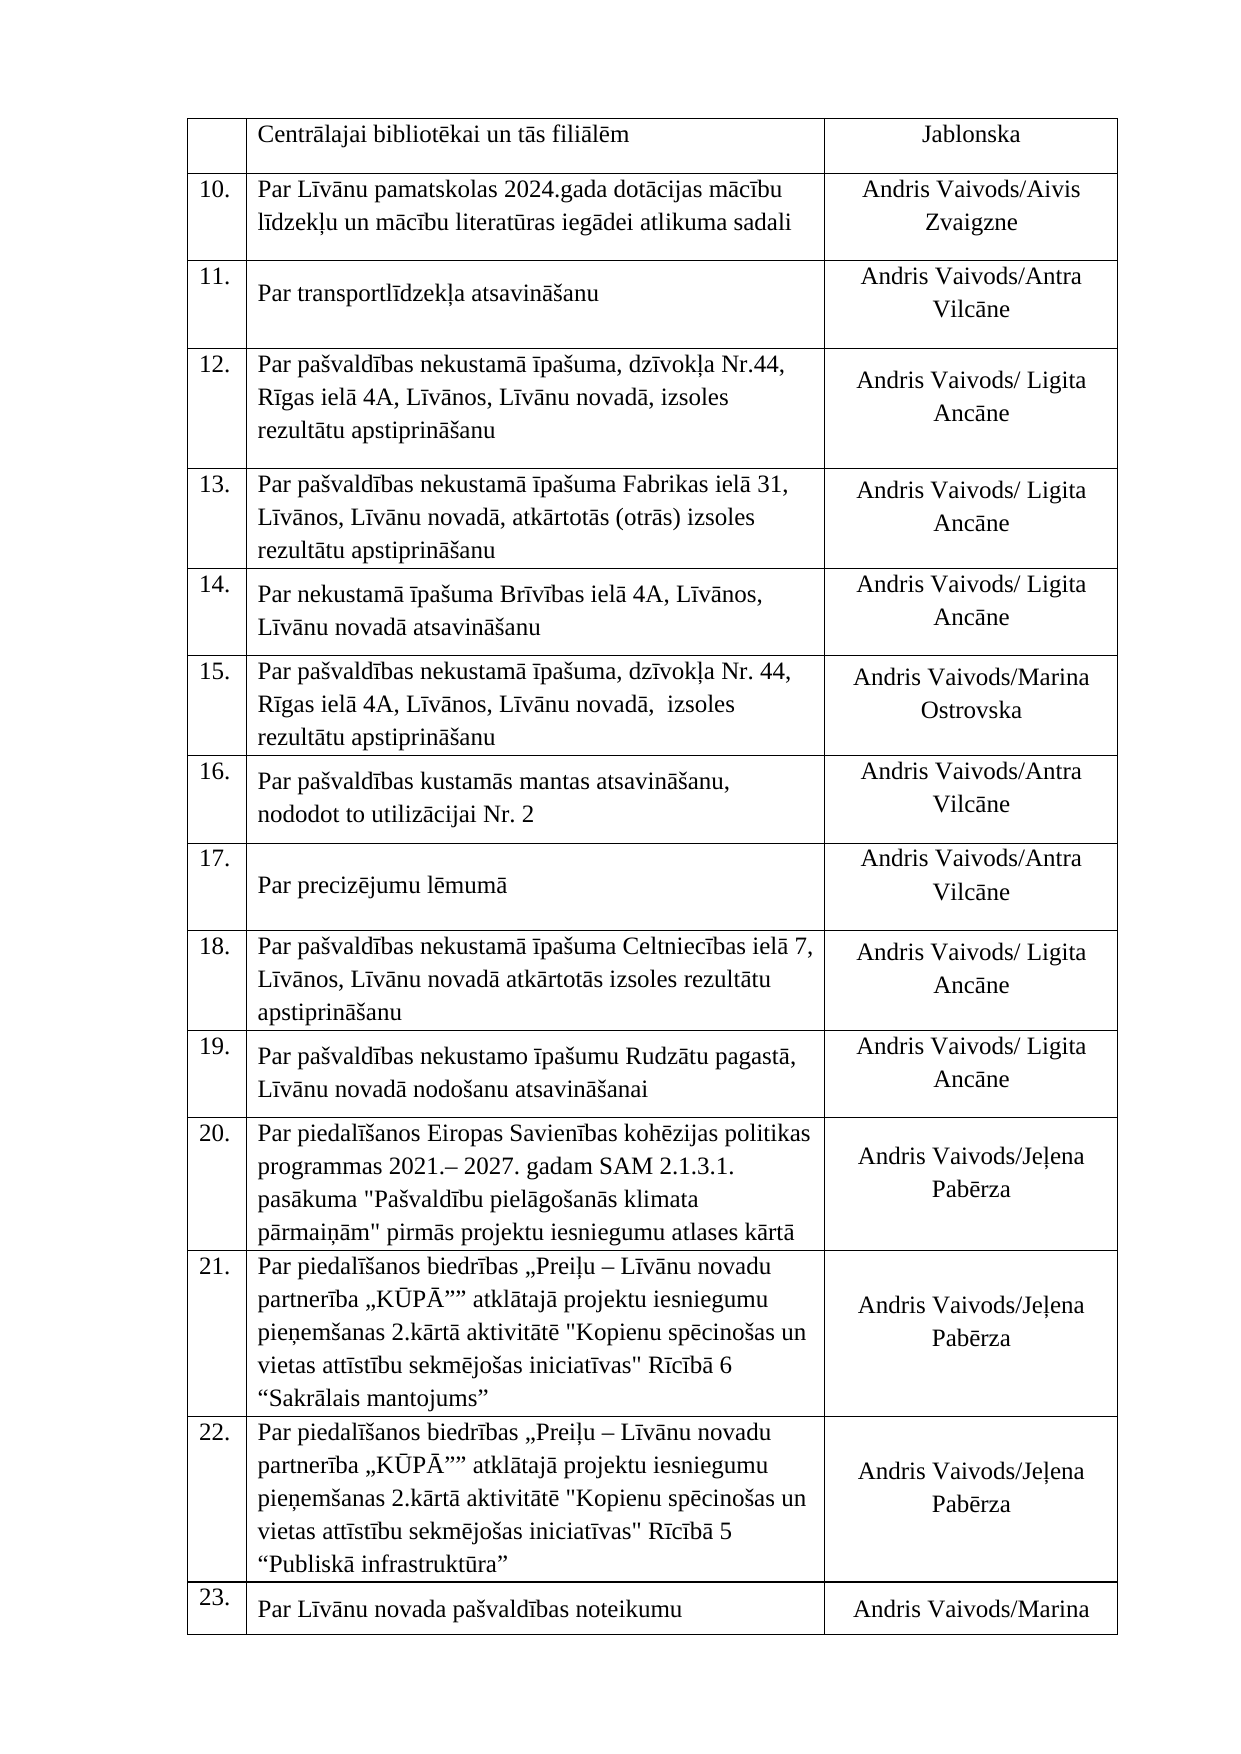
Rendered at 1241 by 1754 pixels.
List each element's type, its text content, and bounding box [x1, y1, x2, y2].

table_cell 21. [188, 1251, 246, 1416]
table_cell 10. [188, 174, 246, 260]
table_cell Par pašvaldības nekustamo īpašumu Rudzātu pagastā, Līvānu novadā nodošanu atsavināšanai [247, 1031, 824, 1117]
table_cell 15. [188, 656, 246, 755]
table_cell 11. [188, 261, 246, 348]
table_cell Par transportlīdzekļa atsavināšanu [247, 261, 824, 348]
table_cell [825, 119, 1117, 173]
table_cell Andris Vaivods/Aivis Zvaigzne [825, 174, 1117, 260]
table_cell Andris Vaivods/Jeļena Pabērza [825, 1118, 1117, 1250]
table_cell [247, 1583, 824, 1634]
table_cell Andris Vaivods/Jeļena Pabērza [825, 1417, 1117, 1581]
table_cell Andris Vaivods/Marina Ostrovska [825, 656, 1117, 755]
table_cell Andris Vaivods/Antra Vilcāne [825, 756, 1117, 842]
table_cell 20. [188, 1118, 246, 1250]
table_cell Par pašvaldības nekustamā īpašuma, dzīvokļa Nr.44, Rīgas ielā 4A, Līvānos, Līvānu novadā, izsoles rezultātu apstiprināšanu [247, 349, 824, 468]
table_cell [247, 119, 824, 173]
table_cell Andris Vaivods/ Ligita Ancāne [825, 469, 1117, 568]
table_cell Par piedalīšanos biedrības „Preiļu – Līvānu novadu partnerība „KŪPĀ”” atklātajā projektu iesniegumu pieņemšanas 2.kārtā aktivitātē "Kopienu spēcinošas un vietas attīstību sekmējošas iniciatīvas" Rīcībā 6 “Sakrālais mantojums” [247, 1251, 824, 1416]
table_cell Andris Vaivods/Jeļena Pabērza [825, 1251, 1117, 1416]
table_cell 9. [188, 119, 246, 173]
table_cell Andris Vaivods/Antra Vilcāne [825, 844, 1117, 930]
table_cell Andris Vaivods/Antra Vilcāne [825, 261, 1117, 348]
table_cell Par nekustamā īpašuma Brīvības ielā 4A, Līvānos, Līvānu novadā atsavināšanu [247, 569, 824, 655]
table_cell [825, 1583, 1117, 1634]
table_cell Andris Vaivods/ Ligita Ancāne [825, 349, 1117, 468]
table_cell Par precizējumu lēmumā [247, 844, 824, 930]
table_cell Par pašvaldības nekustamā īpašuma Celtniecības ielā 7, Līvānos, Līvānu novadā atkārtotās izsoles rezultātu apstiprināšanu [247, 931, 824, 1030]
table_cell Par pašvaldības nekustamā īpašuma Fabrikas ielā 31, Līvānos, Līvānu novadā, atkārtotās (otrās) izsoles rezultātu apstiprināšanu [247, 469, 824, 568]
table_cell Andris Vaivods/ Ligita Ancāne [825, 569, 1117, 655]
table_cell 22. [188, 1417, 246, 1581]
table_cell Par Līvānu pamatskolas 2024.gada dotācijas mācību līdzekļu un mācību literatūras iegādei atlikuma sadali [247, 174, 824, 260]
table_cell Par pašvaldības nekustamā īpašuma, dzīvokļa Nr. 44, Rīgas ielā 4A, Līvānos, Līvānu novadā, izsoles rezultātu apstiprināšanu [247, 656, 824, 755]
table_cell 19. [188, 1031, 246, 1117]
table_cell Andris Vaivods/ Ligita Ancāne [825, 931, 1117, 1030]
table_cell 23. [188, 1583, 246, 1634]
table_cell Par pašvaldības kustamās mantas atsavināšanu, nododot to utilizācijai Nr. 2 [247, 756, 824, 842]
table_cell Par piedalīšanos biedrības „Preiļu – Līvānu novadu partnerība „KŪPĀ”” atklātajā projektu iesniegumu pieņemšanas 2.kārtā aktivitātē "Kopienu spēcinošas un vietas attīstību sekmējošas iniciatīvas" Rīcībā 5 “Publiskā infrastruktūra” [247, 1417, 824, 1581]
table_cell Andris Vaivods/ Ligita Ancāne [825, 1031, 1117, 1117]
table_cell 18. [188, 931, 246, 1030]
table_cell 14. [188, 569, 246, 655]
table_cell 17. [188, 844, 246, 930]
table_cell 16. [188, 756, 246, 842]
table_cell 13. [188, 469, 246, 568]
table_cell Par piedalīšanos Eiropas Savienības kohēzijas politikas programmas 2021.– 2027. gadam SAM 2.1.3.1. pasākuma "Pašvaldību pielāgošanās klimata pārmaiņām" pirmās projektu iesniegumu atlases kārtā [247, 1118, 824, 1250]
table_cell 12. [188, 349, 246, 468]
